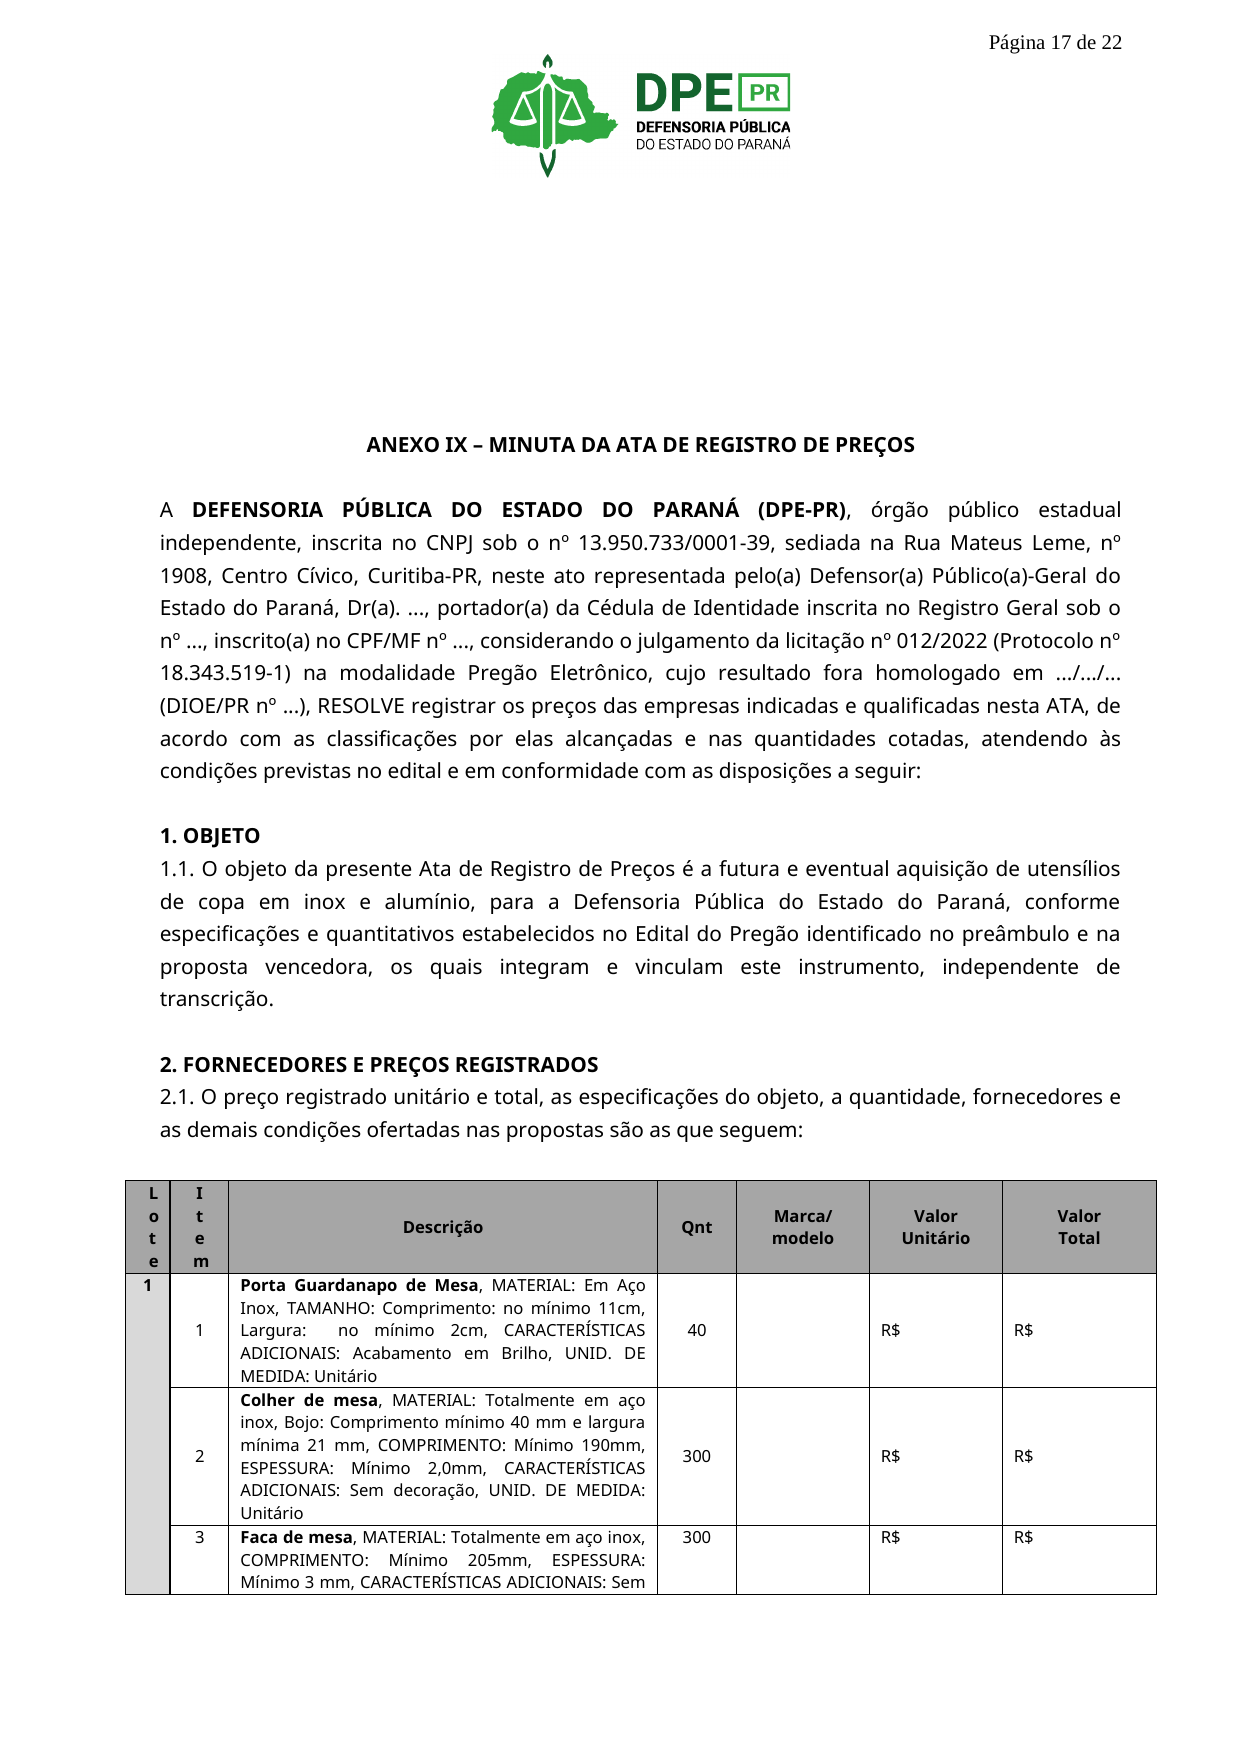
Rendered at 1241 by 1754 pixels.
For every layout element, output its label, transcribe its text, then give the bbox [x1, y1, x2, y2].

table_cell [737, 1274, 869, 1387]
table_cell Colher de mesa, MATERIAL: Totalmente em aço inox, Bojo: Comprimento mínimo 40 mm e largura mínima 21 mm, COMPRIMENTO: Mínimo 190mm, ESPESSURA: Mínimo 2,0mm, CARACTERÍSTICAS ADICIONAIS: Sem decoração, UNID. DE MEDIDA: Unitário [229, 1388, 657, 1524]
table_cell R$ [870, 1274, 1002, 1387]
table_cell 300 [658, 1526, 736, 1594]
table_cell Porta Guardanapo de Mesa, MATERIAL: Em Aço Inox, TAMANHO: Comprimento: no mínimo 11cm, Largura: no mínimo 2cm, CARACTERÍSTICAS ADICIONAIS: Acabamento em Brilho, UNID. DE MEDIDA: Unitário [229, 1274, 657, 1387]
table_cell R$ [1003, 1274, 1156, 1387]
text 1.1. O objeto da presente Ata de Registro de Preços é a futura e eventual aquisição de utensílios de copa em inox e alumínio, para a Defensoria Pública do Estado do Paraná, conforme especificações e quantitativos estabelecidos no Edital do Pregão identificado no preâmbulo e na proposta vencedora, os quais integram e vinculam este instrumento, independente de transcrição. [159, 854, 1122, 1013]
table_cell R$ [1003, 1388, 1156, 1524]
table_header Valor Unitário [870, 1181, 1002, 1273]
table_cell 300 [658, 1388, 736, 1524]
table_header Descrição [229, 1181, 657, 1273]
table_cell 2 [171, 1388, 228, 1524]
table_cell [737, 1388, 869, 1524]
table_cell R$ [870, 1526, 1002, 1594]
table_cell [737, 1526, 869, 1594]
table_cell 3 [171, 1526, 228, 1594]
text A DEFENSORIA PÚBLICA DO ESTADO DO PARANÁ (DPE-PR), órgão público estadual independente, inscrita no CNPJ sob o nº 13.950.733/0001-39, sediada na Rua Mateus Leme, nº 1908, Centro Cívico, Curitiba-PR, neste ato representada pelo(a) Defensor(a) Público(a)-Geral do Estado do Paraná, Dr(a). ..., portador(a) da Cédula de Identidade inscrita no Registro Geral sob o nº ..., inscrito(a) no CPF/MF nº ..., considerando o julgamento da licitação nº 012/2022 (Protocolo nº 18.343.519-1) na modalidade Pregão Eletrônico, cujo resultado fora homologado em .../.../... (DIOE/PR nº ...), RESOLVE registrar os preços das empresas indicadas e qualificadas nesta ATA, de acordo com as classificações por elas alcançadas e nas quantidades cotadas, atendendo às condições previstas no edital e em conformidade com as disposições a seguir: [159, 496, 1122, 785]
text 1. OBJETO [159, 822, 1122, 850]
table_header Valor Total [1003, 1181, 1156, 1273]
text 2. FORNECEDORES E PREÇOS REGISTRADOS [159, 1050, 1122, 1078]
table_cell 1 [171, 1274, 228, 1387]
picture [491, 54, 790, 178]
table_cell R$ [870, 1388, 1002, 1524]
table_cell R$ [1003, 1526, 1156, 1594]
text ANEXO IX – MINUTA DA ATA DE REGISTRO DE PREÇOS [159, 430, 1122, 459]
text 2.1. O preço registrado unitário e total, as especificações do objeto, a quantidade, fornecedores e as demais condições ofertadas nas propostas são as que seguem: [159, 1082, 1122, 1143]
table_header Marca/ modelo [737, 1181, 869, 1273]
table_header Qnt [658, 1181, 736, 1273]
table_header Lote [126, 1181, 169, 1273]
table_header Item [171, 1181, 228, 1273]
table_cell 40 [658, 1274, 736, 1387]
table_cell 1 [126, 1274, 169, 1594]
